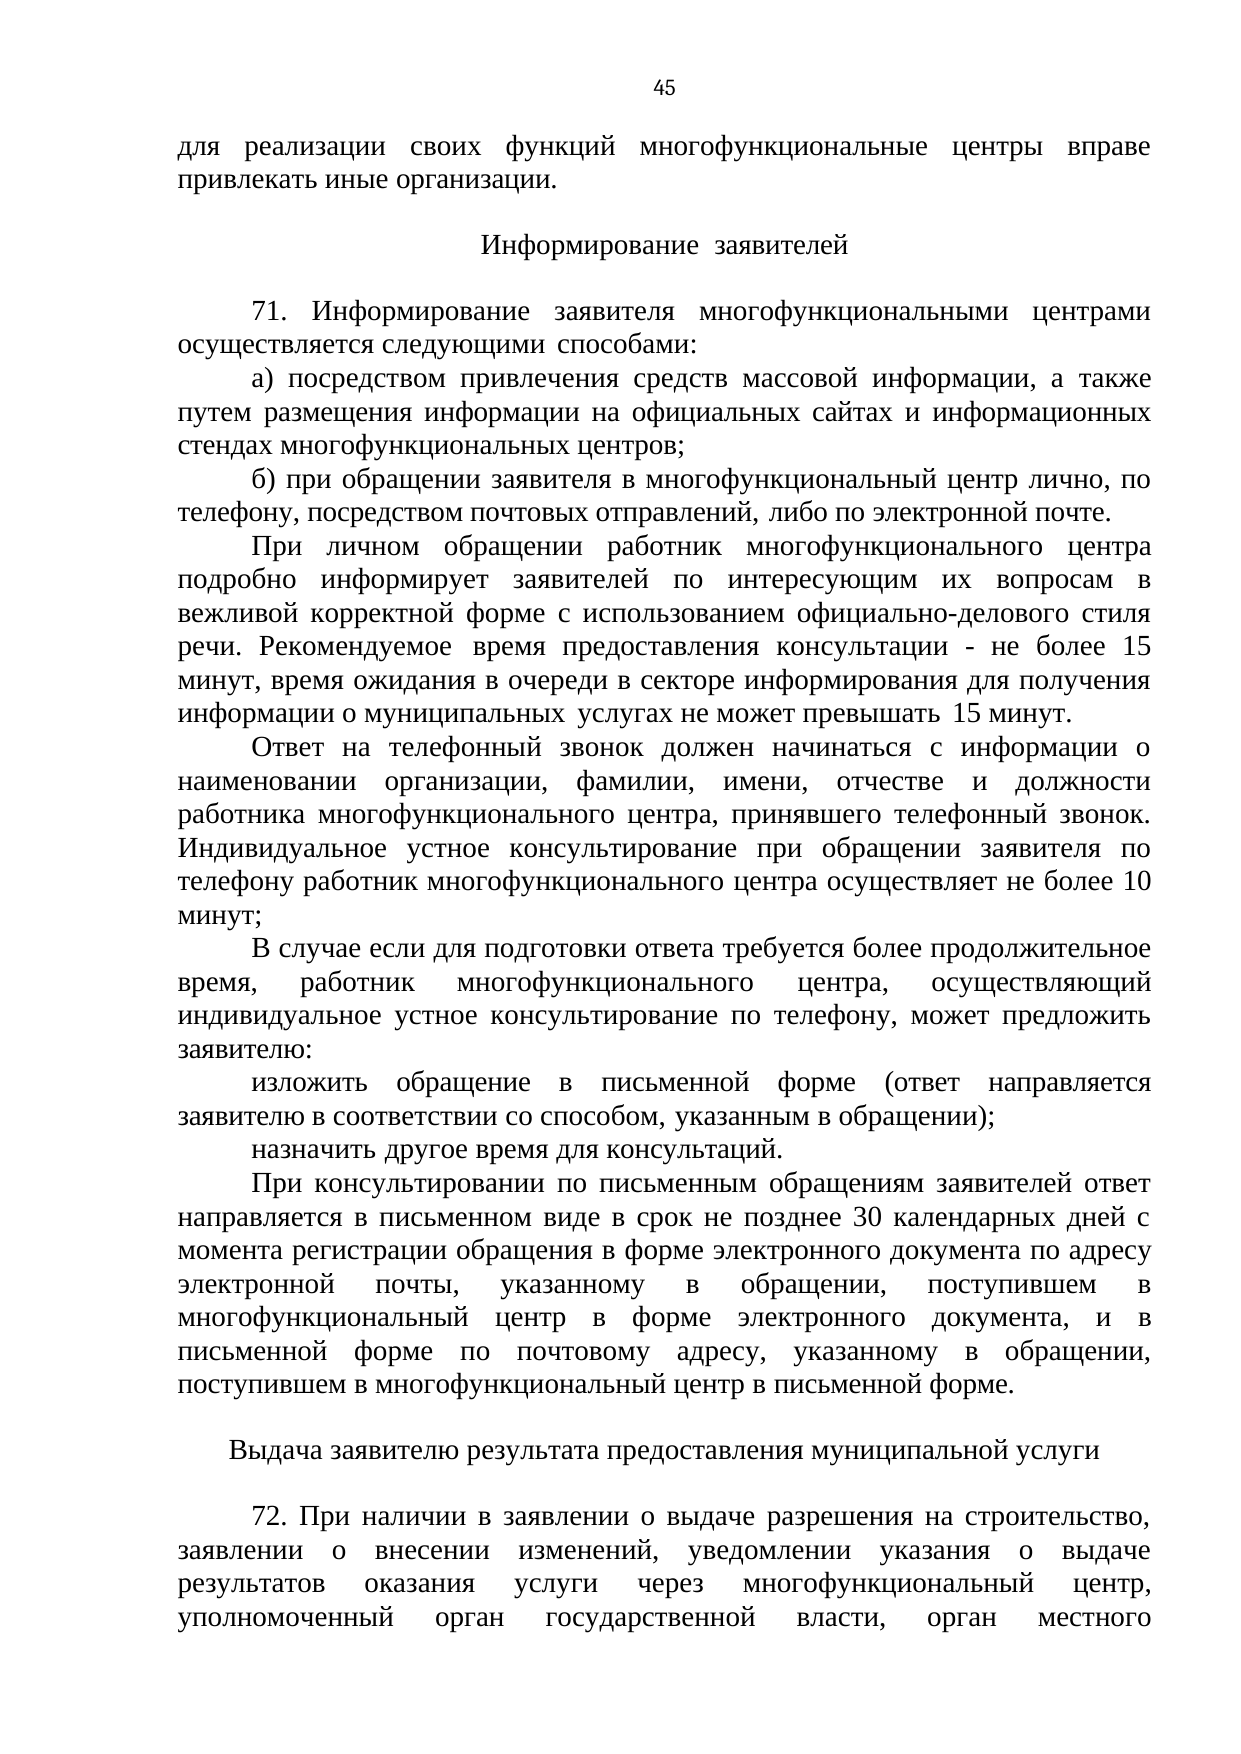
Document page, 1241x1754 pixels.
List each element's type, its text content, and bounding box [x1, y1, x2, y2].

text 71. Информирование заявителя многофункциональными центрами осуществляется следующими способами: [177, 293, 1152, 360]
text Ответ на телефонный звонок должен начинаться с информации о наименовании организации, фамилии, имени, отчестве и должности работника многофункционального центра, принявшего телефонный звонок. Индивидуальное устное консультирование при обращении заявителя по телефону работник многофункционального центра осуществляет не более 10 минут; [177, 729, 1152, 930]
text При личном обращении работник многофункционального центра подробно информирует заявителей по интересующим их вопросам в вежливой корректной форме с использованием официально-делового стиля речи. Рекомендуемое время предоставления консультации - не более 15 минут, время ожидания в очереди в секторе информирования для получения информации о муниципальных услугах не может превышать 15 минут. [177, 528, 1152, 729]
text изложить обращение в письменной форме (ответ направляется заявителю в соответствии со способом, указанным в обращении); [177, 1064, 1152, 1132]
text а) посредством привлечения средств массовой информации, а также путем размещения информации на официальных сайтах и информационных стендах многофункциональных центров; [177, 360, 1152, 461]
text В случае если для подготовки ответа требуется более продолжительное время, работник многофункционального центра, осуществляющий индивидуальное устное консультирование по телефону, может предложить заявителю: [177, 930, 1152, 1064]
text назначить другое время для консультаций. [177, 1132, 1152, 1165]
text б) при обращении заявителя в многофункциональный центр лично, по телефону, посредством почтовых отправлений, либо по электронной почте. [177, 461, 1152, 528]
text При консультировании по письменным обращениям заявителей ответ направляется в письменном виде в срок не позднее 30 календарных дней с момента регистрации обращения в форме электронного документа по адресу электронной почты, указанному в обращении, поступившем в многофункциональный центр в форме электронного документа, и в письменной форме по почтовому адресу, указанному в обращении, поступившем в многофункциональный центр в письменной форме. [177, 1165, 1152, 1400]
subtitle Информирование заявителей [177, 227, 1152, 261]
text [177, 1498, 1152, 1632]
subtitle Выдача заявителю результата предоставления муниципальной услуги [177, 1432, 1152, 1466]
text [177, 128, 1152, 195]
